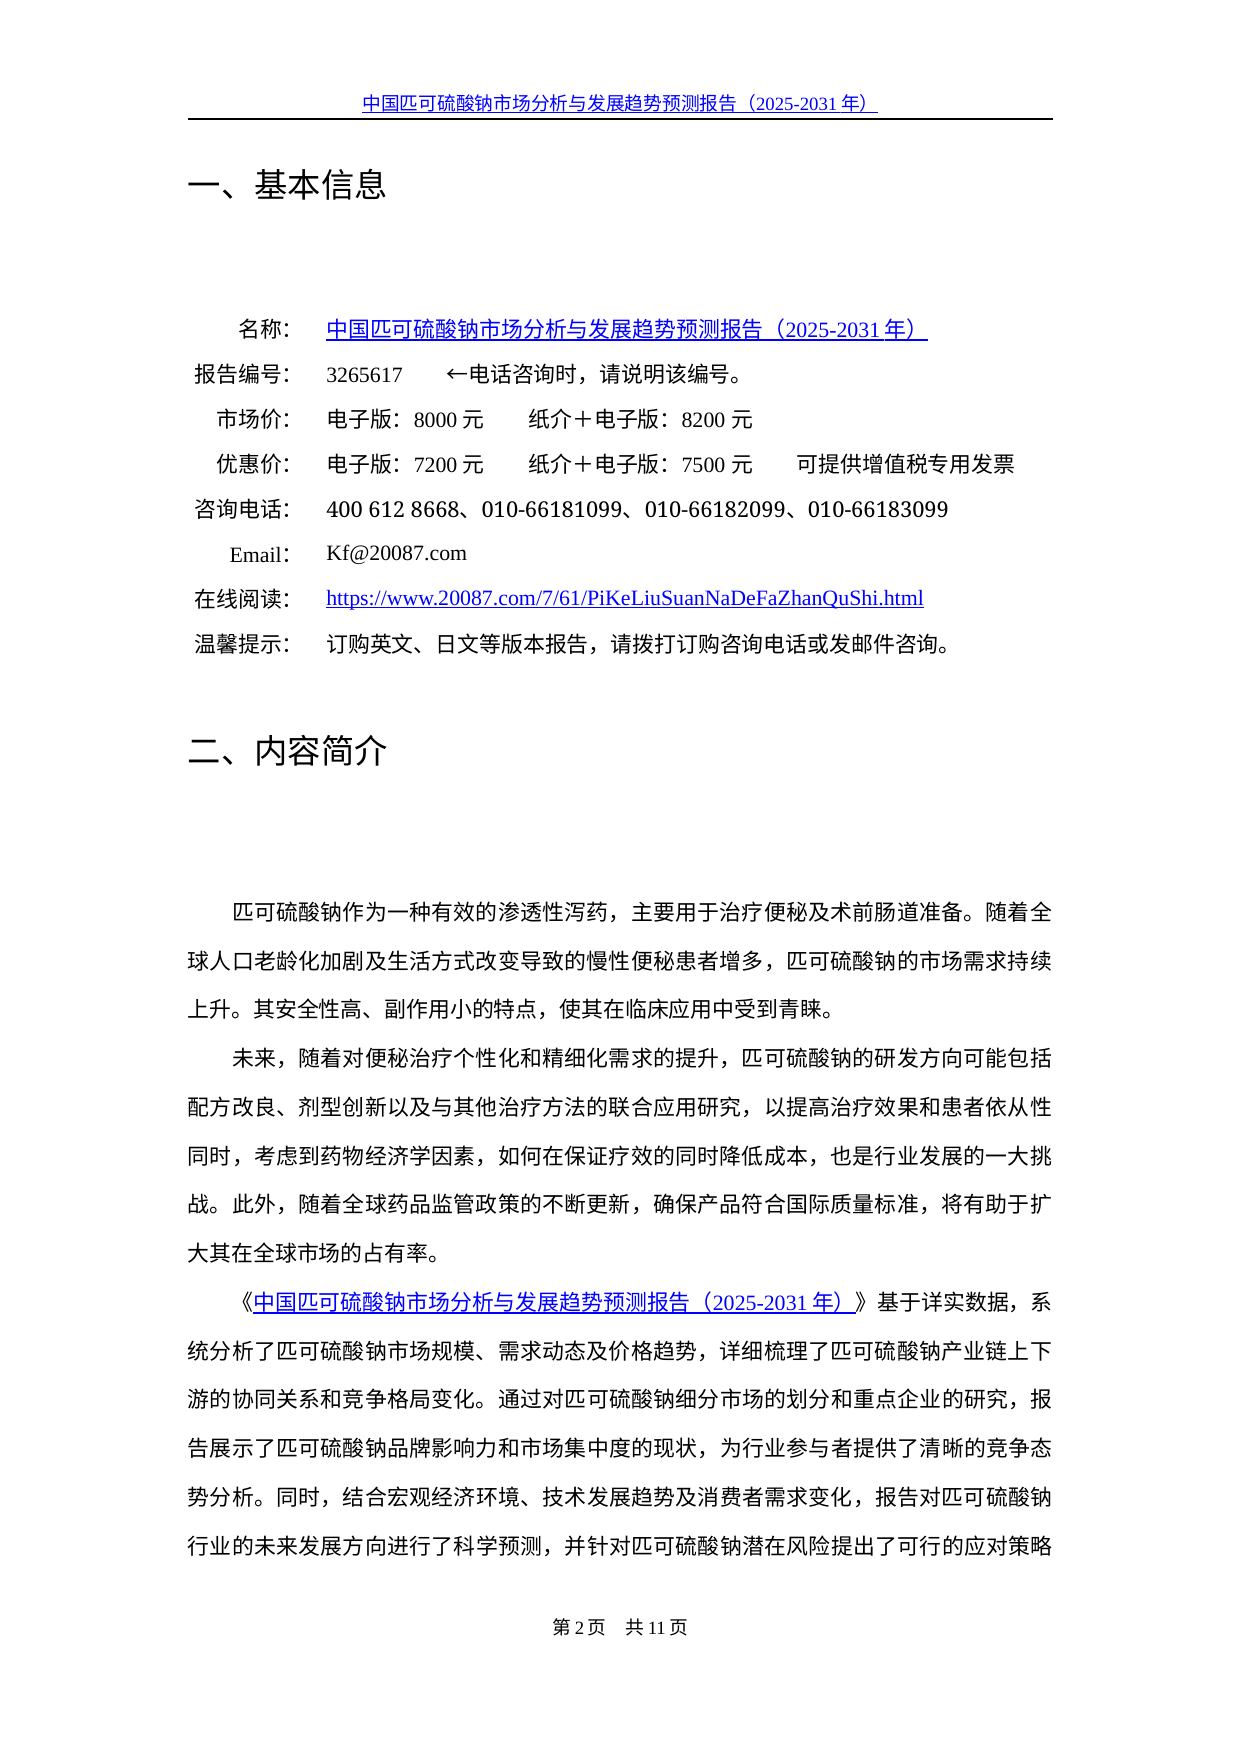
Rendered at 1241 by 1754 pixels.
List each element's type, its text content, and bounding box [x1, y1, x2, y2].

table_cell 订购英文、日文等版本报告，请拨打订购咨询电话或发邮件咨询。 [315, 627, 1073, 672]
table_cell 在线阅读： [167, 582, 315, 627]
table_cell Kf@20087.com [315, 537, 1073, 582]
table_cell 市场价： [167, 402, 315, 447]
table_cell 优惠价： [167, 447, 315, 492]
table_header 中国匹可硫酸钠市场分析与发展趋势预测报告（2025-2031年） [315, 312, 1073, 357]
table_cell 报告编号： [167, 357, 315, 402]
table_cell 电子版：7200 元 纸介＋电子版：7500 元 可提供增值税专用发票 [315, 447, 1073, 492]
table_cell 温馨提示： [167, 627, 315, 672]
table_cell 3265617 ←电话咨询时，请说明该编号。 [315, 357, 1073, 402]
title 一、基本信息 [187, 150, 1053, 215]
table_cell Email： [167, 537, 315, 582]
table_cell 400 612 8668、010-66181099、010-66182099、010-66183099 [315, 492, 1073, 537]
table_cell 咨询电话： [167, 492, 315, 537]
table_cell [315, 582, 1073, 627]
table_header 名称： [167, 312, 315, 357]
table_cell 电子版：8000 元 纸介＋电子版：8200 元 [315, 402, 1073, 447]
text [187, 894, 1053, 1561]
title 二、内容简介 [187, 717, 1053, 782]
